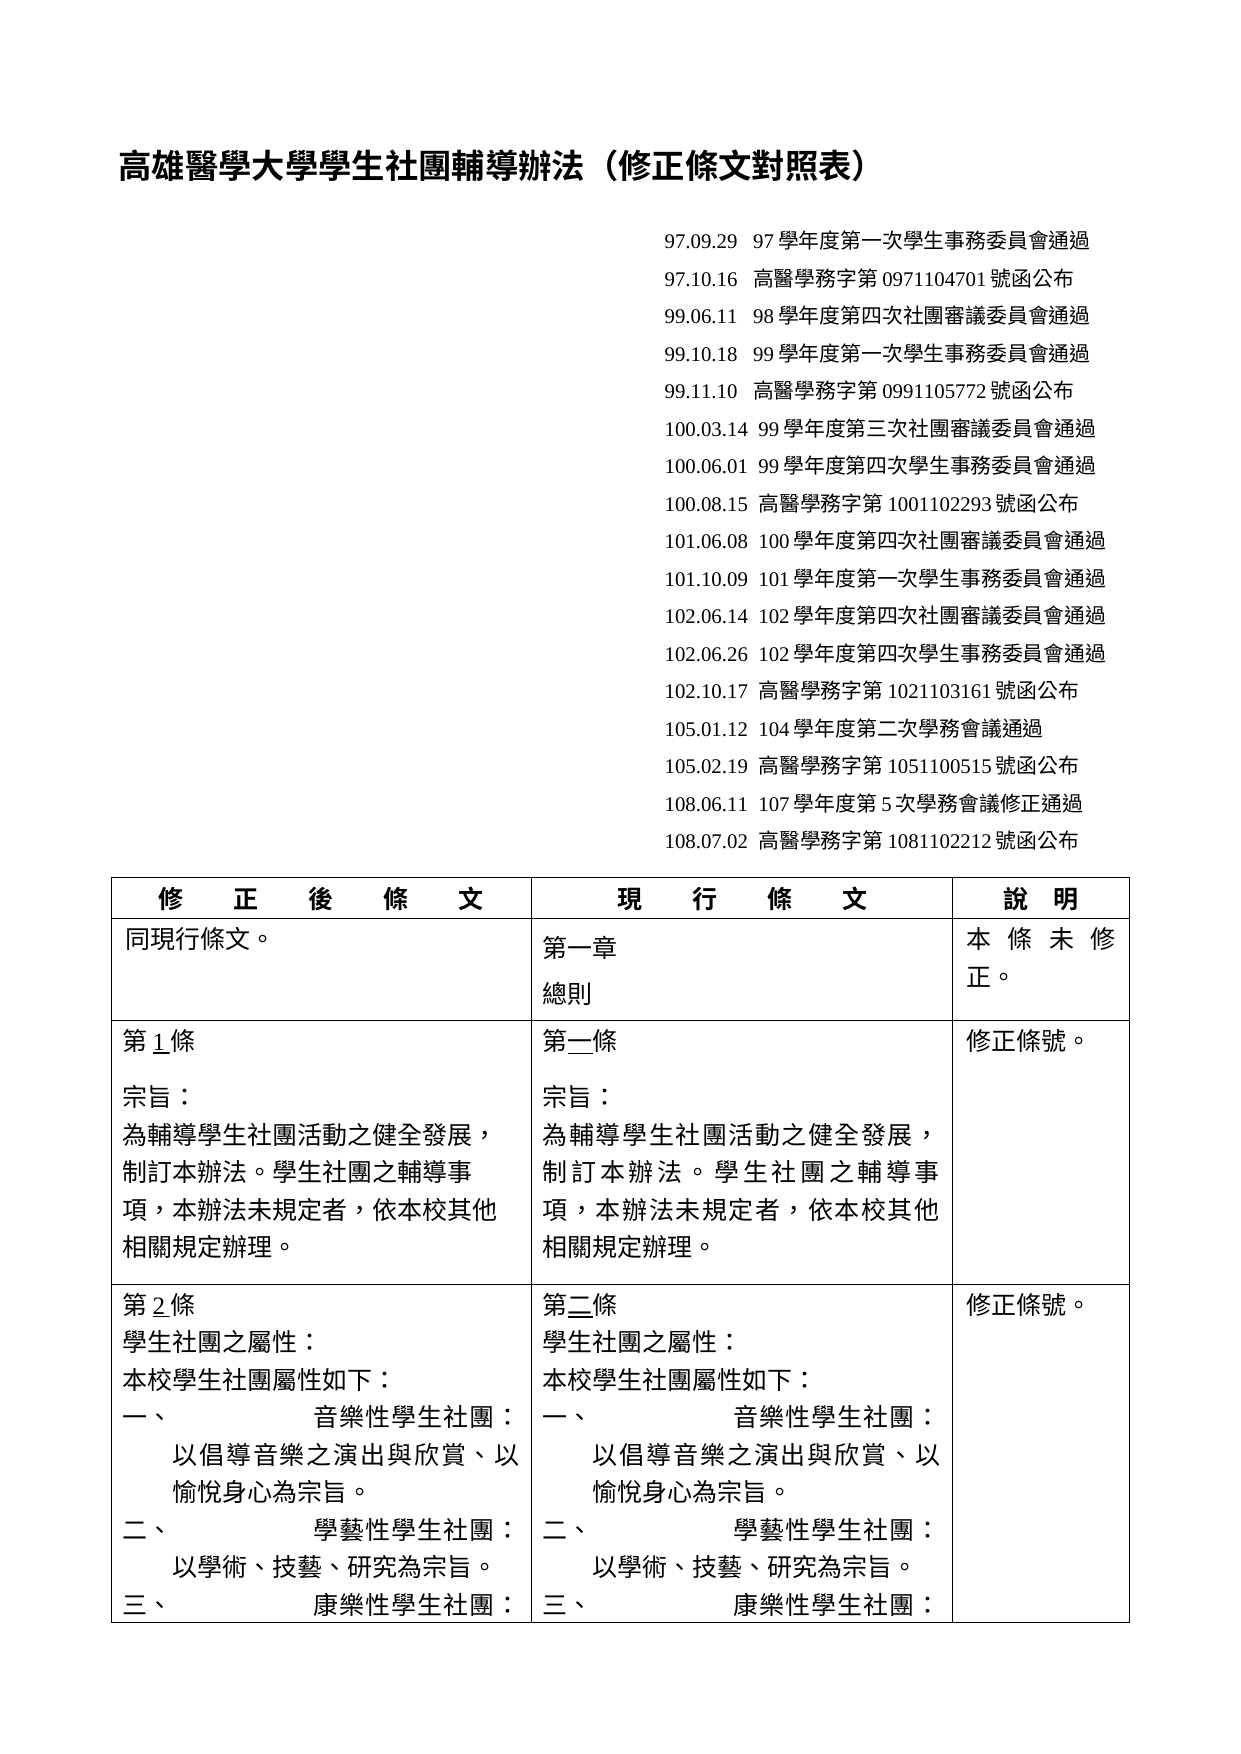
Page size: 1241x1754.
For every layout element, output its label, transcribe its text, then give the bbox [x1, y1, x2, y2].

table_header 現 行 條 文 [532, 878, 952, 918]
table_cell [532, 1285, 952, 1622]
table_cell 修正條號。 [953, 1285, 1129, 1622]
table_cell 本條未修正。 [953, 919, 1129, 1020]
text 108.06.11 107學年度第5次學務會議修正通過 [118, 783, 1122, 821]
text 101.06.08 100學年度第四次社團審議委員會通過 [118, 521, 1122, 558]
text 99.06.11 98學年度第四次社團審議委員會通過 [118, 296, 1122, 333]
table_cell 修正條號。 [953, 1021, 1129, 1283]
text 105.01.12 104學年度第二次學務會議通過 [118, 708, 1122, 746]
table_header 修 正 後 條 文 [112, 878, 531, 918]
text 97.10.16 高醫學務字第0971104701號函公布 [118, 258, 1122, 296]
text 99.10.18 99學年度第一次學生事務委員會通過 [118, 333, 1122, 371]
text 102.10.17 高醫學務字第1021103161號函公布 [118, 671, 1122, 708]
text 108.07.02 高醫學務字第1081102212號函公布 [118, 821, 1122, 858]
text 97.09.29 97學年度第一次學生事務委員會通過 [118, 221, 1122, 258]
text 100.03.14 99學年度第三次社團審議委員會通過 [118, 408, 1122, 446]
table_cell 同現行條文。 [112, 919, 531, 1020]
text 102.06.14 102學年度第四次社團審議委員會通過 [118, 596, 1122, 633]
text 高雄醫學大學學生社團輔導辦法（修正條文對照表） [118, 127, 1122, 202]
text 100.08.15 高醫學務字第1001102293號函公布 [118, 483, 1122, 521]
text 105.02.19 高醫學務字第1051100515號函公布 [118, 746, 1122, 783]
text 101.10.09 101學年度第一次學生事務委員會通過 [118, 558, 1122, 596]
text 102.06.26 102學年度第四次學生事務委員會通過 [118, 633, 1122, 671]
text 99.11.10 高醫學務字第0991105772號函公布 [118, 371, 1122, 408]
table_header 說 明 [953, 878, 1129, 918]
table_cell 第一章 總則 [532, 919, 952, 1020]
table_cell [112, 1285, 531, 1622]
table_cell 第一條 宗旨： 為輔導學生社團活動之健全發展，制訂本辦法。學生社團之輔導事項，本辦法未規定者，依本校其他相關規定辦理。 [532, 1021, 952, 1283]
table_cell 第1條 宗旨： 為輔導學生社團活動之健全發展，制訂本辦法。學生社團之輔導事項，本辦法未規定者，依本校其他相關規定辦理。 [112, 1021, 531, 1283]
text 100.06.01 99學年度第四次學生事務委員會通過 [118, 446, 1122, 483]
